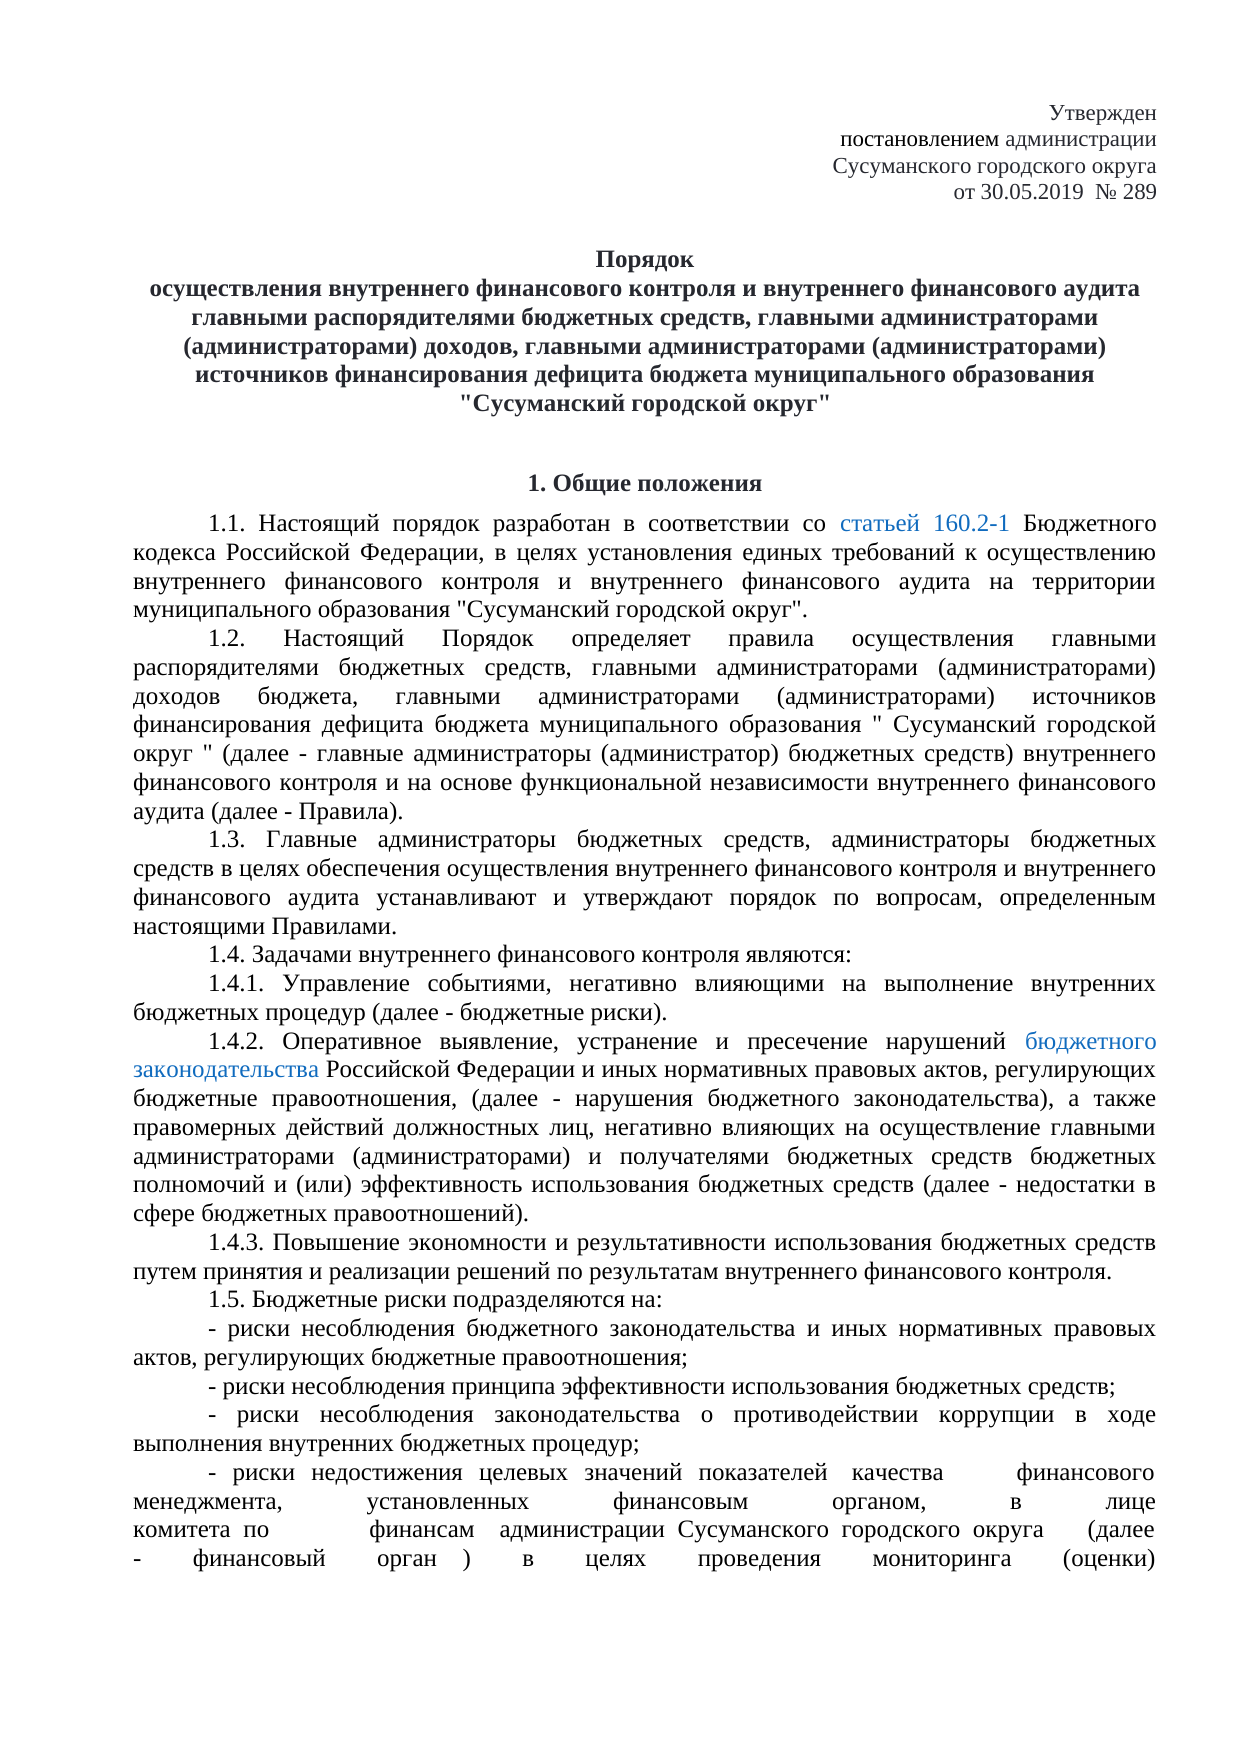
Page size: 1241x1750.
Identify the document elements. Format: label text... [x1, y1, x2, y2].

text 1.4. Задачами внутреннего финансового контроля являются: [133, 939, 1157, 968]
text 1.4.1. Управление событиями, негативно влияющими на выполнение внутренних бюджетных процедур (далее - бюджетные риски). [133, 968, 1157, 1026]
text - риски несоблюдения принципа эффективности использования бюджетных средств; [133, 1371, 1157, 1399]
text - риски несоблюдения бюджетного законодательства и иных нормативных правовых актов, регулирующих бюджетные правоотношения; [133, 1313, 1157, 1371]
text Утвержден постановлением администрации Сусуманского городского округа от 30.05.2019 № 289 [133, 99, 1157, 204]
text 1.5. Бюджетные риски подразделяются на: [133, 1284, 1157, 1313]
subtitle 1. Общие положения [133, 468, 1157, 497]
text 1.2. Настоящий Порядок определяет правила осуществления главными распорядителями бюджетных средств, главными администраторами (администраторами) доходов бюджета, главными администраторами (администраторами) источников финансирования дефицита бюджета муниципального образования " Сусуманский городской округ " (далее - главные администраторы (администратор) бюджетных средств) внутреннего финансового контроля и на основе функциональной независимости внутреннего финансового аудита (далее - Правила). [133, 623, 1157, 824]
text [133, 1457, 1157, 1572]
text - риски несоблюдения законодательства о противодействии коррупции в ходе выполнения внутренних бюджетных процедур; [133, 1399, 1157, 1457]
text 1.4.2. Оперативное выявление, устранение и пресечение нарушений бюджетного законодательства Российской Федерации и иных нормативных правовых актов, регулирующих бюджетные правоотношения, (далее - нарушения бюджетного законодательства), а также правомерных действий должностных лиц, негативно влияющих на осуществление главными администраторами (администраторами) и получателями бюджетных средств бюджетных полномочий и (или) эффективность использования бюджетных средств (далее - недостатки в сфере бюджетных правоотношений). [133, 1026, 1157, 1227]
text 1.4.3. Повышение экономности и результативности использования бюджетных средств путем принятия и реализации решений по результатам внутреннего финансового контроля. [133, 1227, 1157, 1284]
subtitle Порядок осуществления внутреннего финансового контроля и внутреннего финансового аудита главными распорядителями бюджетных средств, главными администраторами (администраторами) доходов, главными администраторами (администраторами) источников финансирования дефицита бюджета муниципального образования "Сусуманский городской округ" [133, 244, 1157, 417]
text 1.3. Главные администраторы бюджетных средств, администраторы бюджетных средств в целях обеспечения осуществления внутреннего финансового контроля и внутреннего финансового аудита устанавливают и утверждают порядок по вопросам, определенным настоящими Правилами. [133, 824, 1157, 939]
text 1.1. Настоящий порядок разработан в соответствии со статьей 160.2-1 Бюджетного кодекса Российской Федерации, в целях установления единых требований к осуществлению внутреннего финансового контроля и внутреннего финансового аудита на территории муниципального образования "Сусуманский городской округ". [133, 508, 1157, 623]
